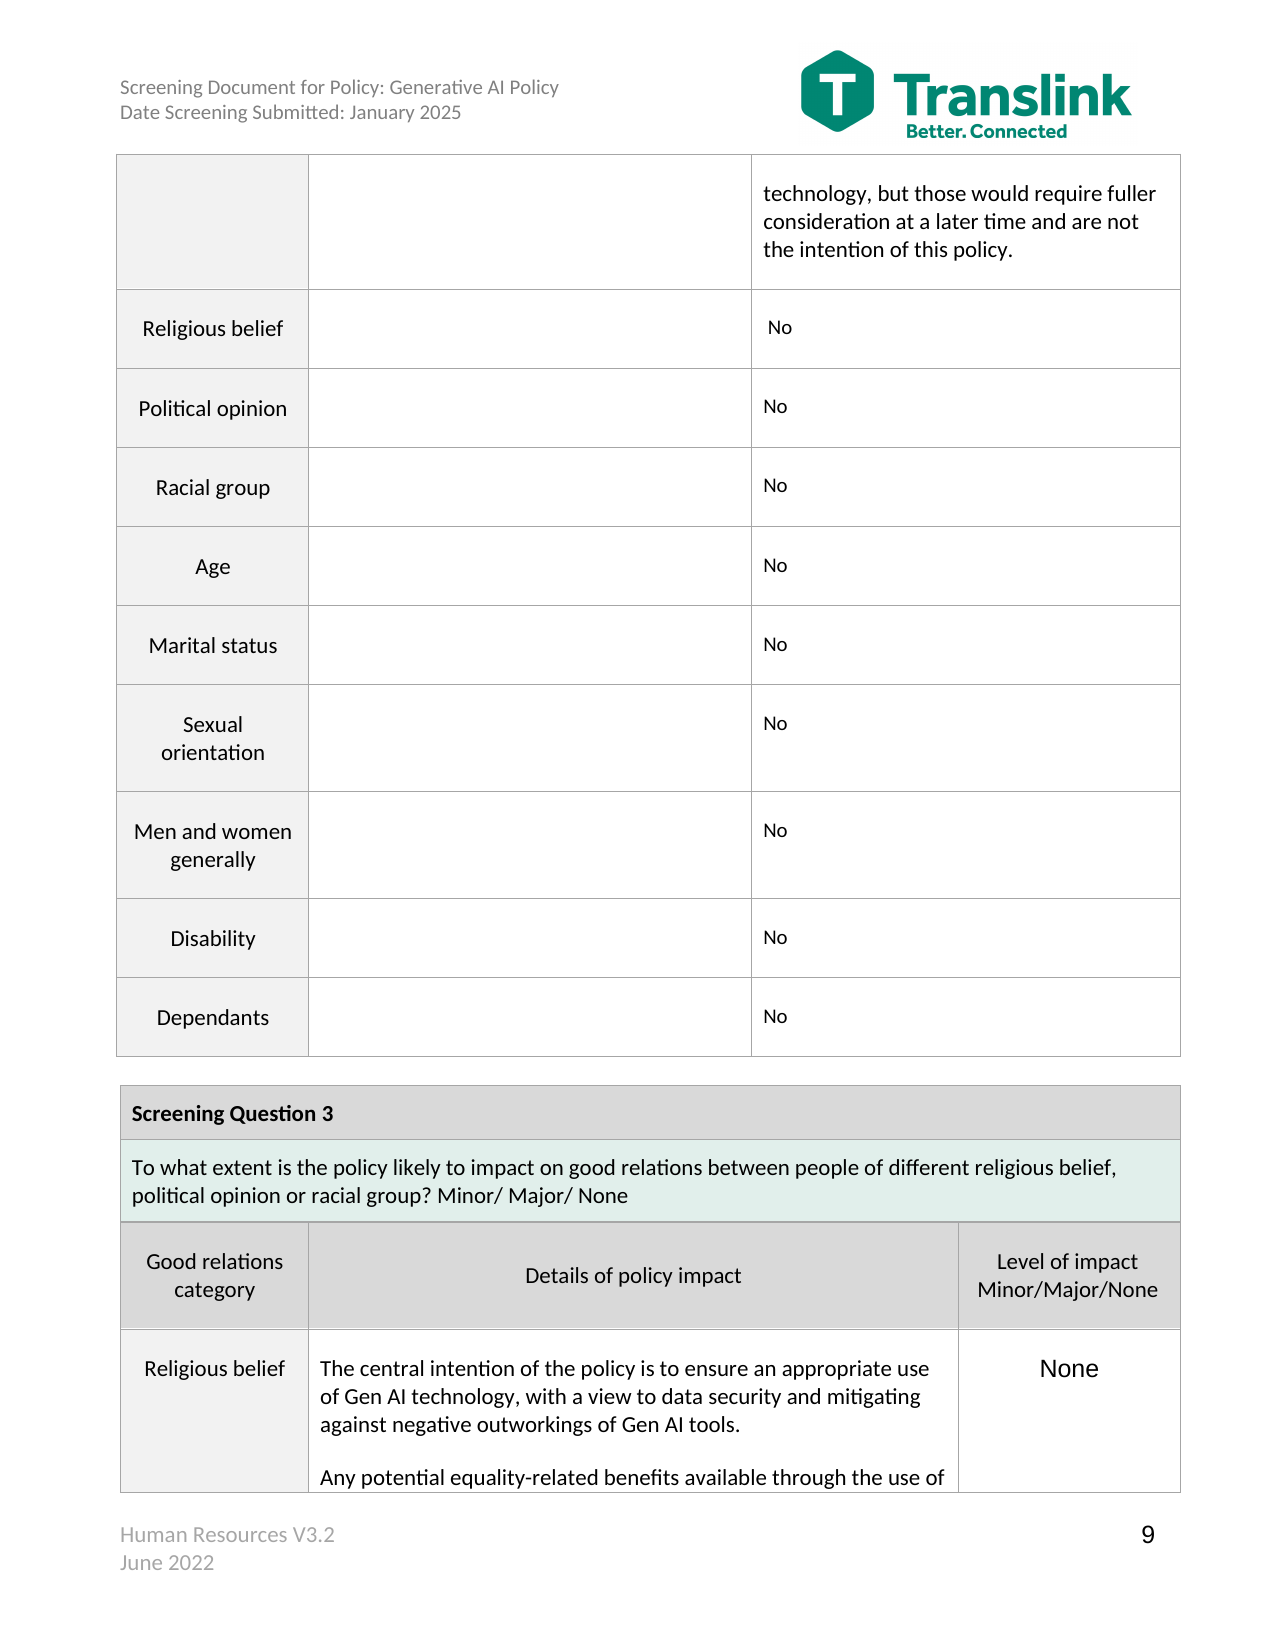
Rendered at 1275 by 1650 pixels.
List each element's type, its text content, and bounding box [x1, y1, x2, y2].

table_cell No [752, 685, 1180, 791]
table_cell Level of impact Minor/Major/None [959, 1223, 1180, 1328]
table_cell [309, 899, 751, 977]
table_cell Good relations category [121, 1223, 308, 1328]
table_cell [309, 155, 751, 288]
table_cell No [752, 290, 1180, 368]
table_cell No [752, 369, 1180, 447]
table_cell No [752, 792, 1180, 898]
table_cell Religious belief [121, 1330, 308, 1492]
table_cell [117, 155, 308, 288]
table_cell No [752, 899, 1180, 977]
table_cell No [752, 606, 1180, 684]
table_cell Sexual orientation [117, 685, 308, 791]
table_cell Disability [117, 899, 308, 977]
table_cell [309, 685, 751, 791]
table_cell Dependants [117, 978, 308, 1056]
table_cell Racial group [117, 448, 308, 526]
table_cell Religious belief [117, 290, 308, 368]
table_header Screening Question 3 [121, 1086, 1180, 1139]
table_cell Marital status [117, 606, 308, 684]
table_cell Political opinion [117, 369, 308, 447]
table_cell No [752, 978, 1180, 1056]
table_cell No [752, 448, 1180, 526]
table_cell Details of policy impact [309, 1223, 958, 1328]
table_cell To what extent is the policy likely to impact on good relations between people of different religious belief, political opinion or racial group? Minor/ Major/ None [121, 1140, 1180, 1221]
table_cell [309, 978, 751, 1056]
table_cell [309, 369, 751, 447]
table_cell Age [117, 527, 308, 605]
table_cell [309, 448, 751, 526]
table_cell [309, 290, 751, 368]
table_cell [309, 792, 751, 898]
table_cell Men and women generally [117, 792, 308, 898]
table_cell [309, 606, 751, 684]
table_cell No [752, 527, 1180, 605]
table_cell [309, 527, 751, 605]
picture [797, 42, 1138, 146]
